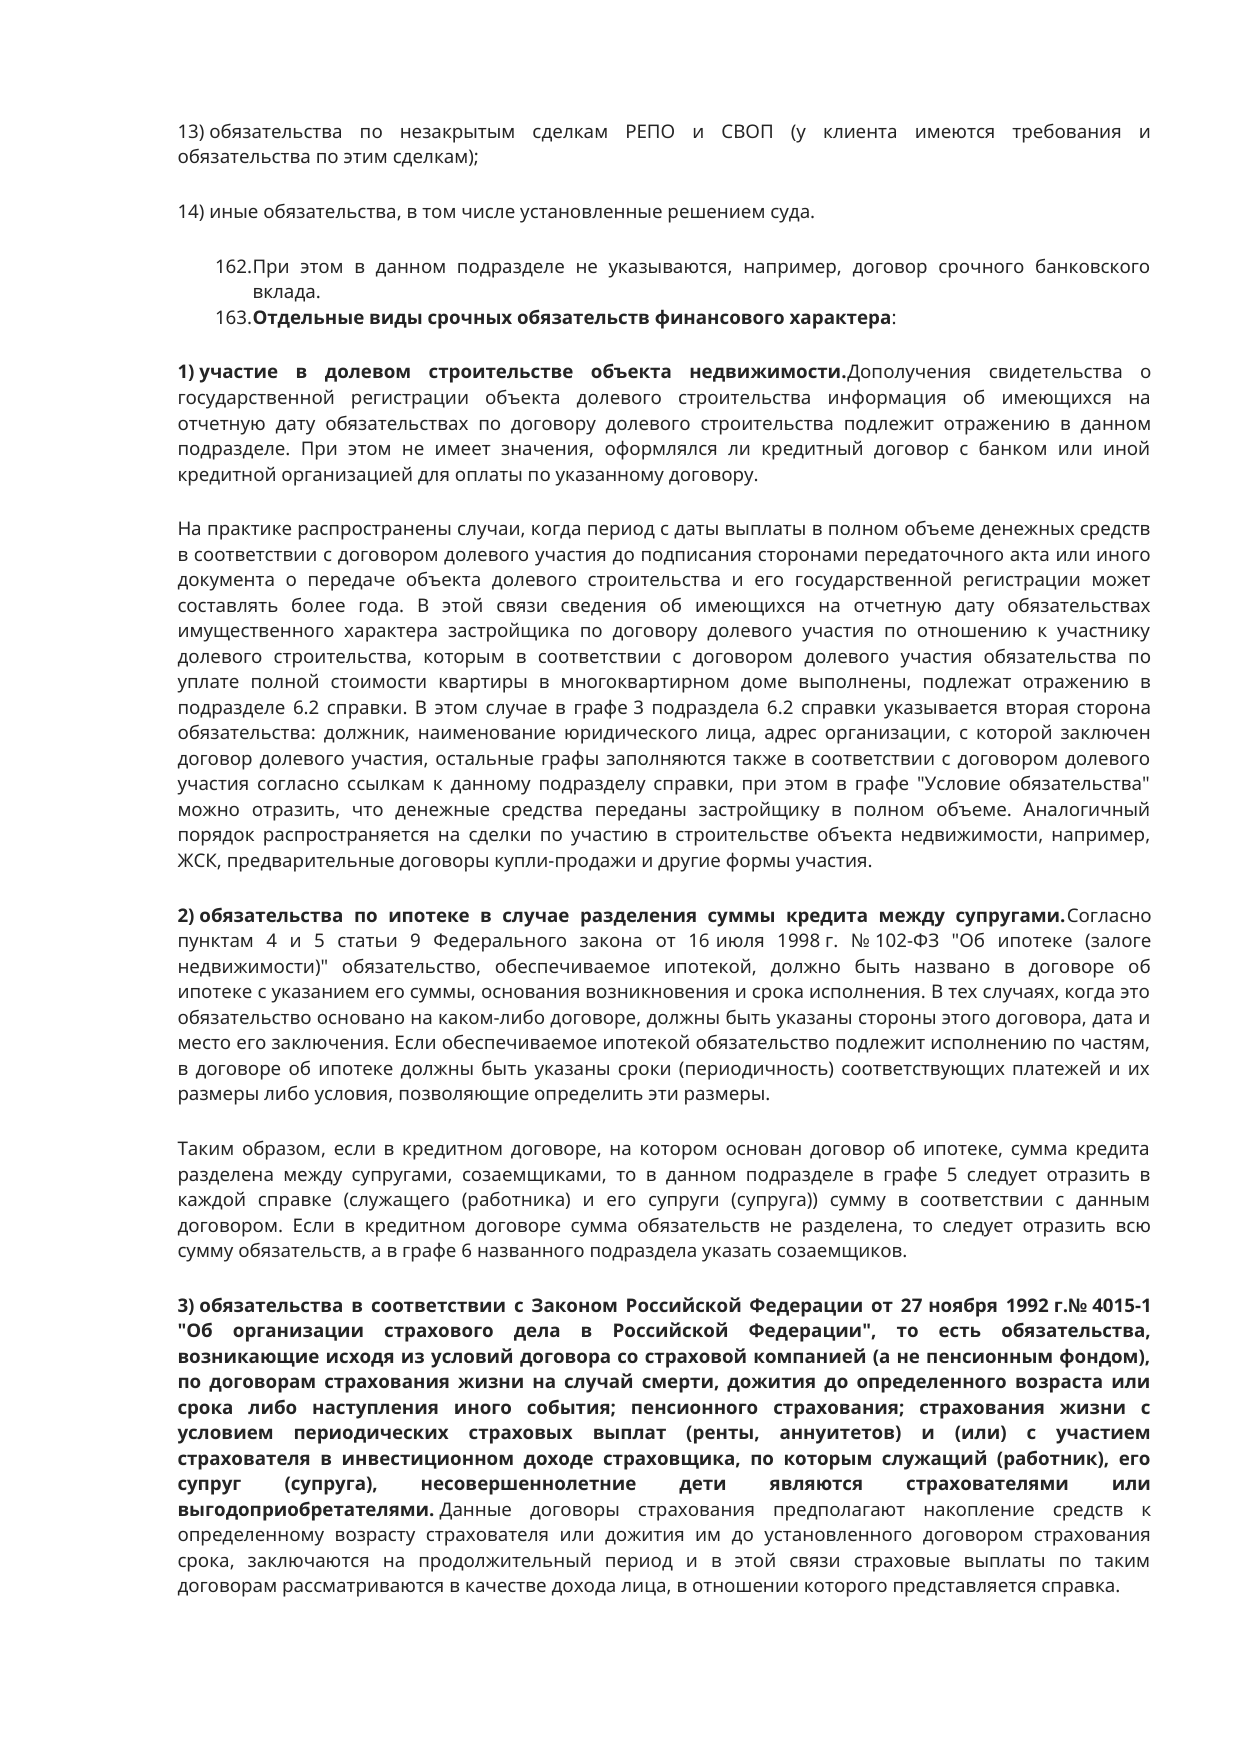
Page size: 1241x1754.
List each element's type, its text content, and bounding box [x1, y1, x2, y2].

text 3) обязательства в соответствии с Законом Российской Федерации от 27 ноября 1992 г.№ 4015-1 "Об организации страхового дела в Российской Федерации", то есть обязательства, возникающие исходя из условий договора со страховой компанией (а не пенсионным фондом), по договорам страхования жизни на случай смерти, дожития до определенного возраста или срока либо наступления иного события; пенсионного страхования; страхования жизни с условием периодических страховых выплат (ренты, аннуитетов) и (или) с участием страхователя в инвестиционном доходе страховщика, по которым служащий (работник), его супруг (супруга), несовершеннолетние дети являются страхователями или выгодоприобретателями. Данные договоры страхования предполагают накопление средств к определенному возрасту страхователя или дожития им до установленного договором страхования срока, заключаются на продолжительный период и в этой связи страховые выплаты по таким договорам рассматриваются в качестве дохода лица, в отношении которого представляется справка. [177, 1292, 1152, 1598]
text 2) обязательства по ипотеке в случае разделения суммы кредита между супругами.Согласно пунктам 4 и 5 статьи 9 Федерального закона от 16 июля 1998 г. № 102-ФЗ "Об ипотеке (залоге недвижимости)" обязательство, обеспечиваемое ипотекой, должно быть названо в договоре об ипотеке с указанием его суммы, основания возникновения и срока исполнения. В тех случаях, когда это обязательство основано на каком-либо договоре, должны быть указаны стороны этого договора, дата и место его заключения. Если обеспечиваемое ипотекой обязательство подлежит исполнению по частям, в договоре об ипотеке должны быть указаны сроки (периодичность) соответствующих платежей и их размеры либо условия, позволяющие определить эти размеры. [177, 902, 1152, 1106]
text На практике распространены случаи, когда период с даты выплаты в полном объеме денежных средств в соответствии с договором долевого участия до подписания сторонами передаточного акта или иного документа о передаче объекта долевого строительства и его государственной регистрации может составлять более года. В этой связи сведения об имеющихся на отчетную дату обязательствах имущественного характера застройщика по договору долевого участия по отношению к участнику долевого строительства, которым в соответствии с договором долевого участия обязательства по уплате полной стоимости квартиры в многоквартирном доме выполнены, подлежат отражению в подразделе 6.2 справки. В этом случае в графе 3 подраздела 6.2 справки указывается вторая сторона обязательства: должник, наименование юридического лица, адрес организации, с которой заключен договор долевого участия, остальные графы заполняются также в соответствии с договором долевого участия согласно ссылкам к данному подразделу справки, при этом в графе "Условие обязательства" можно отразить, что денежные средства переданы застройщику в полном объеме. Аналогичный порядок распространяется на сделки по участию в строительстве объекта недвижимости, например, ЖСК, предварительные договоры купли-продажи и другие формы участия. [177, 516, 1152, 873]
list При этом в данном подразделе не указываются, например, договор срочного банковского вклада. [215, 253, 1152, 304]
text Таким образом, если в кредитном договоре, на котором основан договор об ипотеке, сумма кредита разделена между супругами, созаемщиками, то в данном подразделе в графе 5 следует отразить в каждой справке (служащего (работника) и его супруги (супруга)) сумму в соответствии с данным договором. Если в кредитном договоре сумма обязательств не разделена, то следует отразить всю сумму обязательств, а в графе 6 названного подраздела указать созаемщиков. [177, 1135, 1152, 1263]
list Отдельные виды срочных обязательств финансового характера: [215, 304, 1152, 329]
text 1) участие в долевом строительстве объекта недвижимости.Дополучения свидетельства о государственной регистрации объекта долевого строительства информация об имеющихся на отчетную дату обязательствах по договору долевого строительства подлежит отражению в данном подразделе. При этом не имеет значения, оформлялся ли кредитный договор с банком или иной кредитной организацией для оплаты по указанному договору. [177, 359, 1152, 486]
text 14) иные обязательства, в том числе установленные решением суда. [177, 198, 1152, 224]
text 13) обязательства по незакрытым сделкам РЕПО и СВОП (у клиента имеются требования и обязательства по этим сделкам); [177, 118, 1152, 169]
